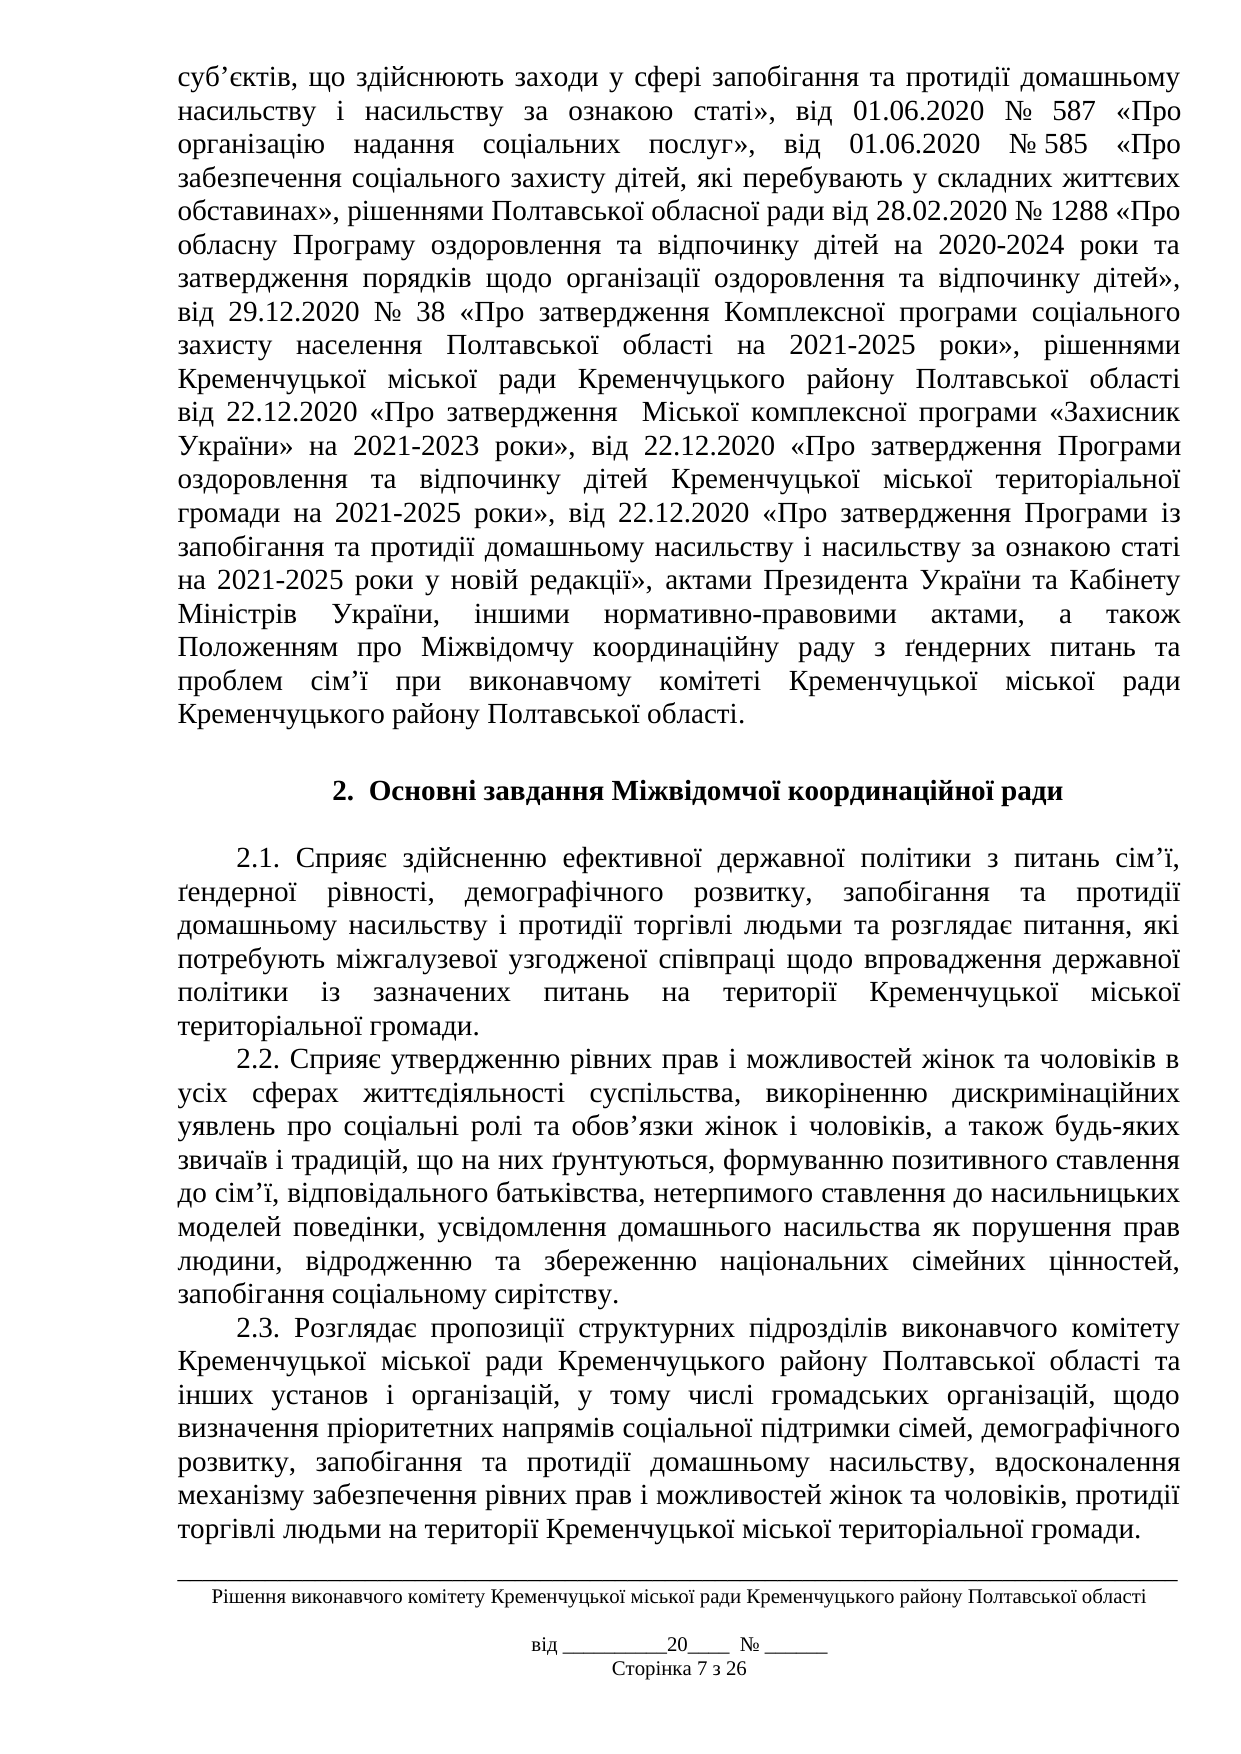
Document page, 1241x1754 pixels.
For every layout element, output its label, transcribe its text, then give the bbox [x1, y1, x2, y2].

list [177, 59, 1181, 730]
list Основні завдання Міжвідомчої координаційної ради [215, 773, 1181, 807]
list 2.2. Сприяє утвердженню рівних прав і можливостей жінок та чоловіків в усіх сферах життєдіяльності суспільства, викоріненню дискримінаційних уявлень про соціальні ролі та обов’язки жінок і чоловіків, а також будь-яких звичаїв і традицій, що на них ґрунтуються, формуванню позитивного ставлення до сім’ї, відповідального батьківства, нетерпимого ставлення до насильницьких моделей поведінки, усвідомлення домашнього насильства як порушення прав людини, відродженню та збереженню національних сімейних цінностей, запобігання соціальному сирітству. [177, 1041, 1181, 1310]
list 2.1. Сприяє здійсненню ефективної державної політики з питань сім’ї, ґендерної рівності, демографічного розвитку, запобігання та протидії домашньому насильству і протидії торгівлі людьми та розглядає питання, які потребують міжгалузевої узгодженої співпраці щодо впровадження державної політики із зазначених питань на території Кременчуцької міської територіальної громади. [177, 840, 1181, 1041]
list 2.3. Розглядає пропозиції структурних підрозділів виконавчого комітету Кременчуцької міської ради Кременчуцького району Полтавської області та інших установ і організацій, у тому числі громадських організацій, щодо визначення пріоритетних напрямів соціальної підтримки сімей, демографічного розвитку, запобігання та протидії домашньому насильству, вдосконалення механізму забезпечення рівних прав і можливостей жінок та чоловіків, протидії торгівлі людьми на території Кременчуцької міської територіальної громади. [177, 1310, 1181, 1544]
